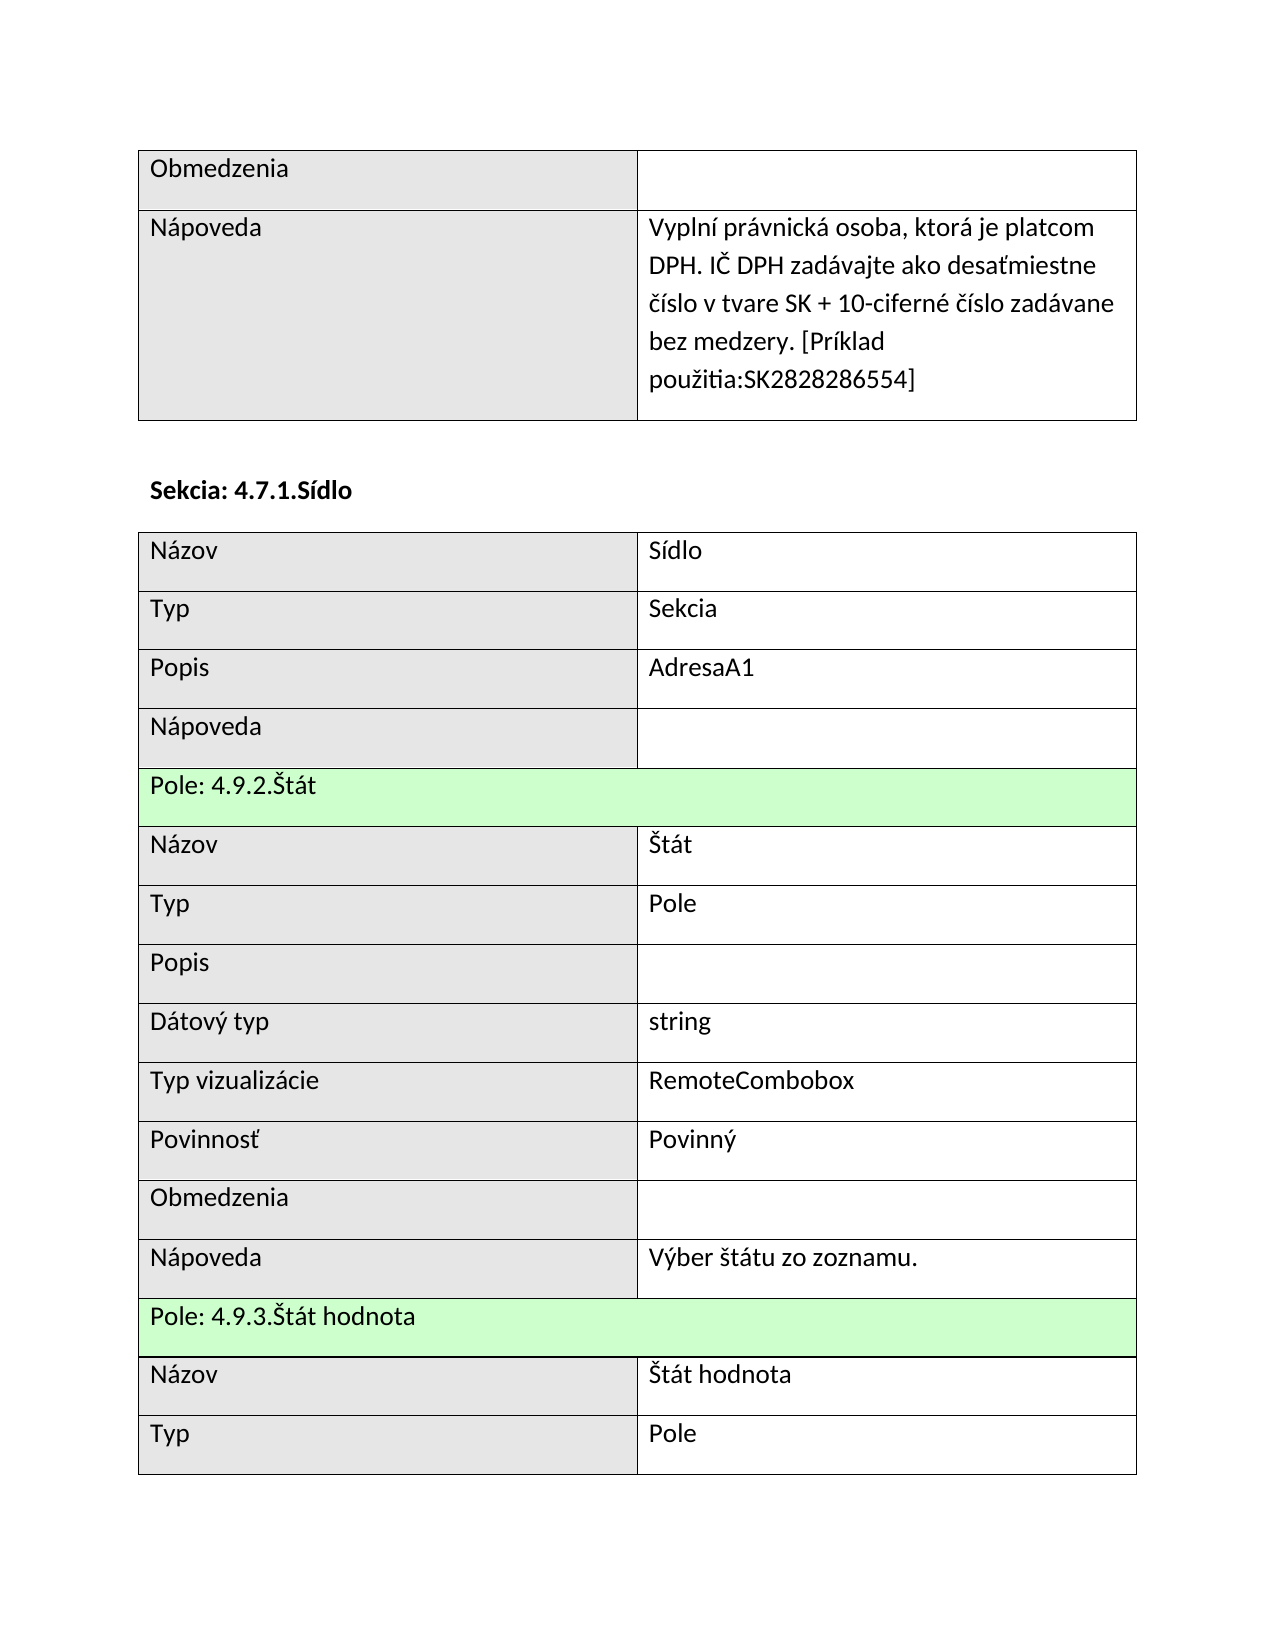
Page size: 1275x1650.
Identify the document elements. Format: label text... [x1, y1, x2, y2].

table_cell Pole [638, 1416, 1136, 1474]
table_cell Popis [139, 945, 637, 1003]
table_cell Pole: 4.9.2.Štát [139, 769, 1136, 826]
table_cell Obmedzenia [139, 151, 637, 209]
table_cell Nápoveda [139, 1240, 637, 1298]
table_cell Názov [139, 827, 637, 885]
table_header Sídlo [638, 533, 1136, 591]
table_cell Výber štátu zo zoznamu. [638, 1240, 1136, 1298]
table_cell Pole: 4.9.3.Štát hodnota [139, 1299, 1136, 1356]
table_cell Typ vizualizácie [139, 1063, 637, 1121]
table_cell Typ [139, 886, 637, 944]
table_cell [638, 1181, 1136, 1239]
table_cell Povinný [638, 1122, 1136, 1179]
table_cell Obmedzenia [139, 1181, 637, 1239]
table_cell Nápoveda [139, 709, 637, 767]
table_cell Typ [139, 592, 637, 649]
table_cell [638, 945, 1136, 1003]
table_cell AdresaA1 [638, 650, 1136, 708]
table_cell string [638, 1004, 1136, 1062]
table_cell Štát [638, 827, 1136, 885]
table_cell Povinnosť [139, 1122, 637, 1179]
table_cell Typ [139, 1416, 637, 1474]
table_cell Popis [139, 650, 637, 708]
table_header Názov [139, 533, 637, 591]
table_cell Vyplní právnická osoba, ktorá je platcom DPH. IČ DPH zadávajte ako desaťmiestne číslo v tvare SK + 10-ciferné číslo zadávane bez medzery. [Príklad použitia:SK2828286554] [638, 211, 1136, 420]
table_cell Názov [139, 1358, 637, 1415]
text Sekcia: 4.7.1.Sídlo [150, 473, 1125, 506]
table_cell Sekcia [638, 592, 1136, 649]
table_cell [638, 151, 1136, 209]
table_cell Dátový typ [139, 1004, 637, 1062]
table_cell Nápoveda [139, 211, 637, 420]
table_cell Pole [638, 886, 1136, 944]
table_cell RemoteCombobox [638, 1063, 1136, 1121]
table_cell [638, 709, 1136, 767]
table_cell Štát hodnota [638, 1358, 1136, 1415]
